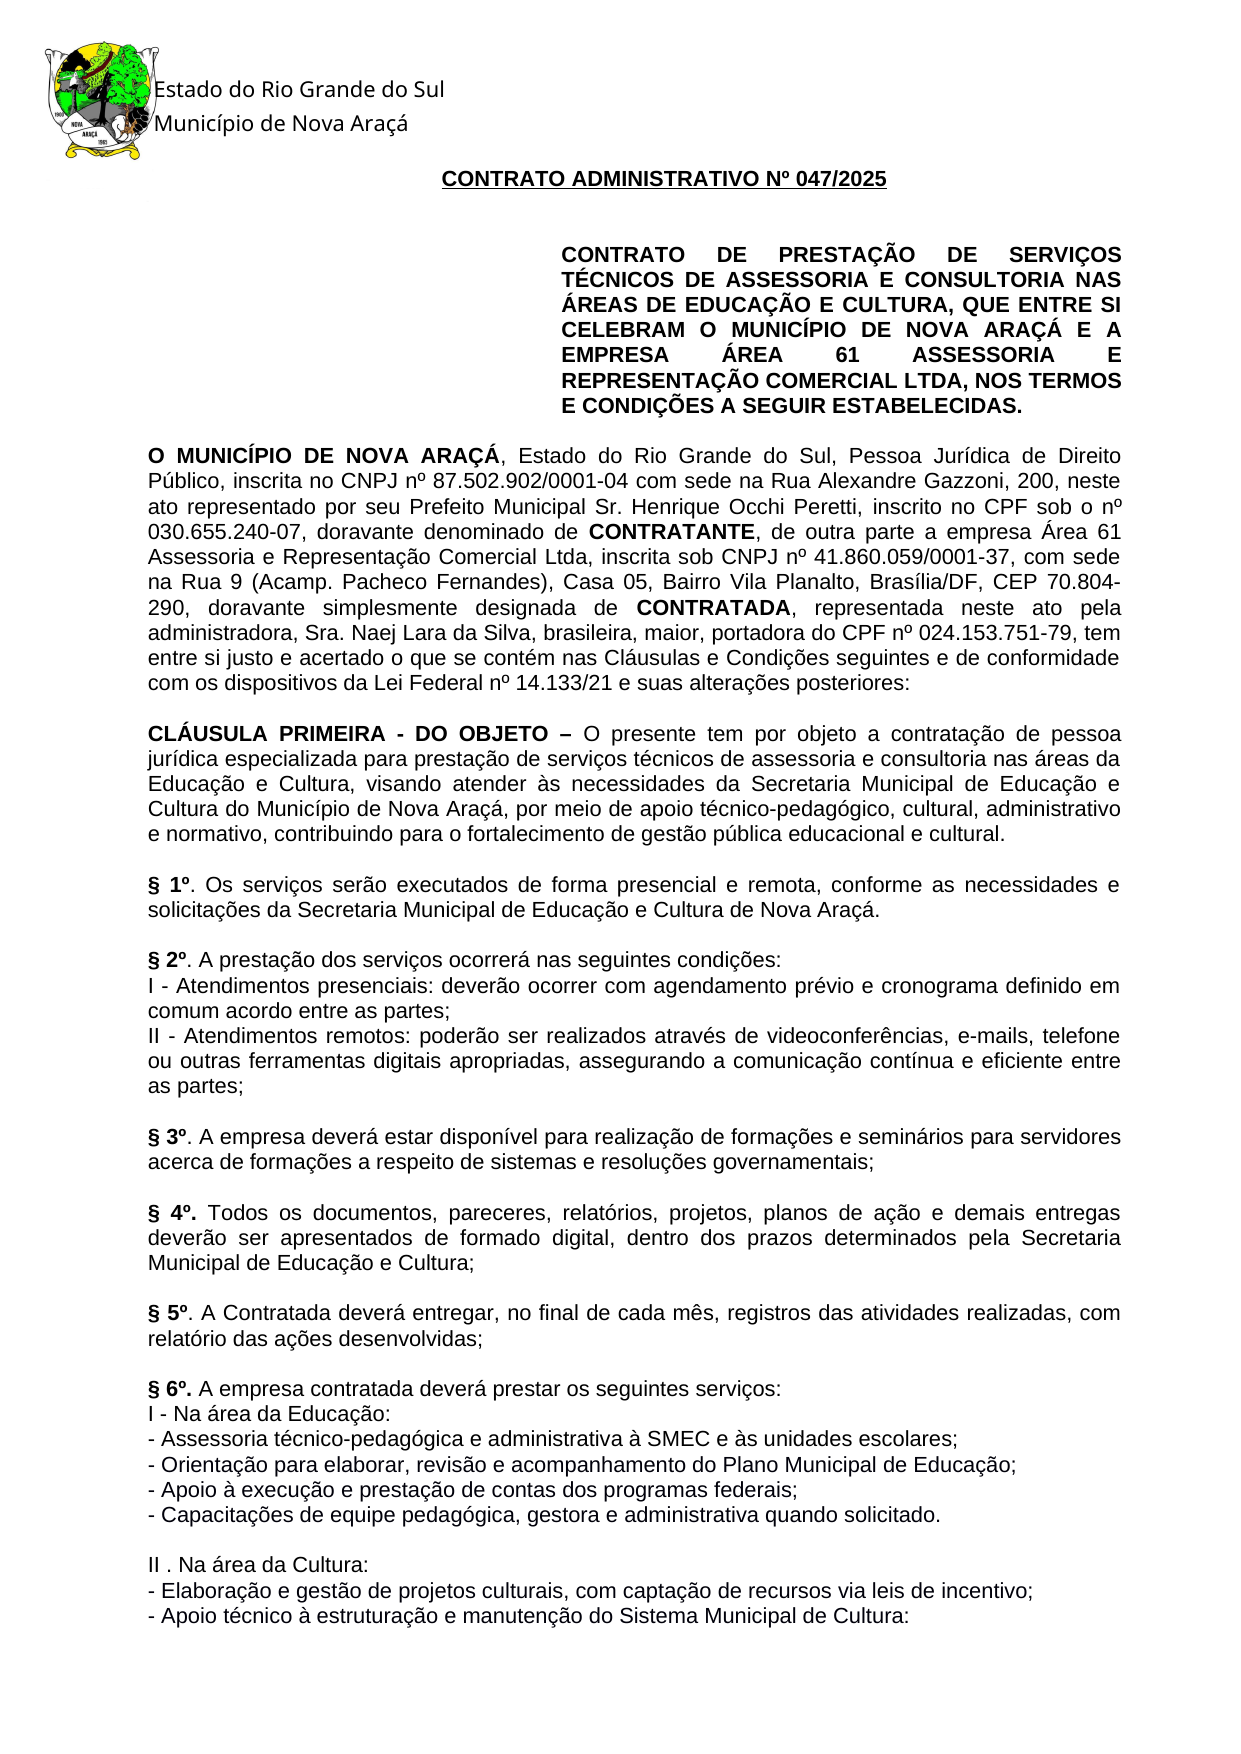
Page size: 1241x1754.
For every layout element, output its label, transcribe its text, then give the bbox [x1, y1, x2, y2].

text CLÁUSULA PRIMEIRA - DO OBJETO – O presente tem por objeto a contratação de pessoa jurídica especializada para prestação de serviços técnicos de assessoria e consultoria nas áreas da Educação e Cultura, visando atender às necessidades da Secretaria Municipal de Educação e Cultura do Município de Nova Araçá, por meio de apoio técnico-pedagógico, cultural, administrativo e normativo, contribuindo para o fortalecimento de gestão pública educacional e cultural. [148, 720, 1122, 846]
text CONTRATO ADMINISTRATIVO Nº 047/2025 [148, 166, 1122, 191]
text § 1º. Os serviços serão executados de forma presencial e remota, conforme as necessidades e solicitações da Secretaria Municipal de Educação e Cultura de Nova Araçá. [148, 872, 1122, 922]
text - Assessoria técnico-pedagógica e administrativa à SMEC e às unidades escolares; [148, 1426, 1122, 1451]
list - Apoio à execução e prestação de contas dos programas federais; [148, 1477, 1122, 1502]
text § 4º. Todos os documentos, pareceres, relatórios, projetos, planos de ação e demais entregas deverão ser apresentados de formado digital, dentro dos prazos determinados pela Secretaria Municipal de Educação e Cultura; [148, 1199, 1122, 1275]
text § 2º. A prestação dos serviços ocorrerá nas seguintes condições: [148, 947, 1122, 972]
text § 5º. A Contratada deverá entregar, no final de cada mês, registros das atividades realizadas, com relatório das ações desenvolvidas; [148, 1300, 1122, 1351]
list - Elaboração e gestão de projetos culturais, com captação de recursos via leis de incentivo; [148, 1577, 1122, 1603]
text II - Atendimentos remotos: poderão ser realizados através de videoconferências, e-mails, telefone ou outras ferramentas digitais apropriadas, assegurando a comunicação contínua e eficiente entre as partes; [148, 1023, 1122, 1098]
text I - Atendimentos presenciais: deverão ocorrer com agendamento prévio e cronograma definido em comum acordo entre as partes; [148, 972, 1122, 1023]
text CONTRATO DE PRESTAÇÃO DE SERVIÇOS TÉCNICOS DE ASSESSORIA E CONSULTORIA NAS ÁREAS DE EDUCAÇÃO E CULTURA, QUE ENTRE SI CELEBRAM O MUNICÍPIO DE NOVA ARAÇÁ E A EMPRESA ÁREA 61 ASSESSORIA E REPRESENTAÇÃO COMERCIAL LTDA, NOS TERMOS E CONDIÇÕES A SEGUIR ESTABELECIDAS. [561, 241, 1122, 418]
text I - Na área da Educação: [148, 1401, 1122, 1426]
text § 6º. A empresa contratada deverá prestar os seguintes serviços: [148, 1376, 1122, 1401]
text § 3º. A empresa deverá estar disponível para realização de formações e seminários para servidores acerca de formações a respeito de sistemas e resoluções governamentais; [148, 1124, 1122, 1174]
picture [42, 41, 188, 202]
list - Orientação para elaborar, revisão e acompanhamento do Plano Municipal de Educação; [148, 1451, 1122, 1477]
text II . Na área da Cultura: [148, 1552, 1122, 1577]
text O MUNICÍPIO DE NOVA ARAÇÁ, Estado do Rio Grande do Sul, Pessoa Jurídica de Direito Público, inscrita no CNPJ nº 87.502.902/0001-04 com sede na Rua Alexandre Gazzoni, 200, neste ato representado por seu Prefeito Municipal Sr. Henrique Occhi Peretti, inscrito no CPF sob o nº 030.655.240-07, doravante denominado de CONTRATANTE, de outra parte a empresa Área 61 Assessoria e Representação Comercial Ltda, inscrita sob CNPJ nº 41.860.059/0001-37, com sede na Rua 9 (Acamp. Pacheco Fernandes), Casa 05, Bairro Vila Planalto, Brasília/DF, CEP 70.804-290, doravante simplesmente designada de CONTRATADA, representada neste ato pela administradora, Sra. Naej Lara da Silva, brasileira, maior, portadora do CPF nº 024.153.751-79, tem entre si justo e acertado o que se contém nas Cláusulas e Condições seguintes e de conformidade com os dispositivos da Lei Federal nº 14.133/21 e suas alterações posteriores: [148, 443, 1122, 695]
list - Apoio técnico à estruturação e manutenção do Sistema Municipal de Cultura: [148, 1603, 1122, 1628]
list - Capacitações de equipe pedagógica, gestora e administrativa quando solicitado. [148, 1502, 1122, 1527]
